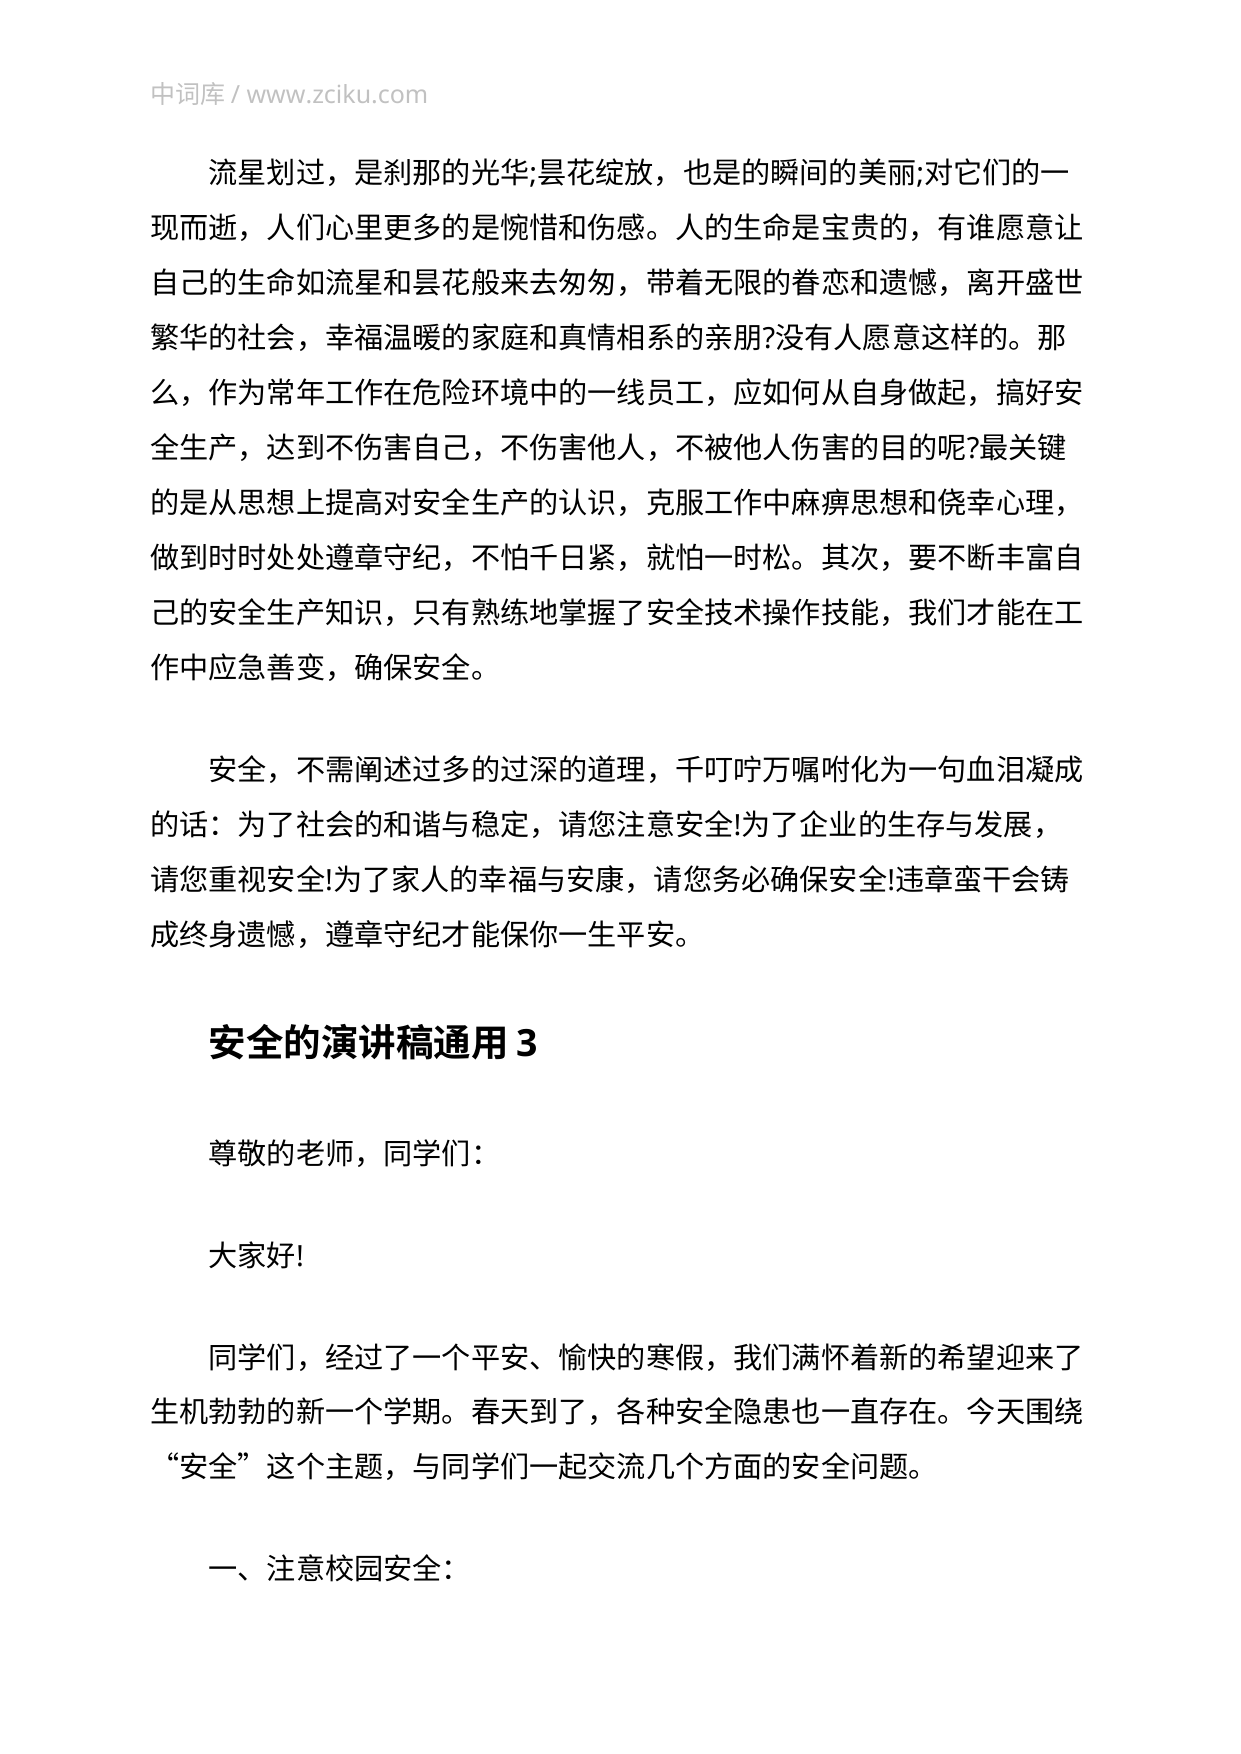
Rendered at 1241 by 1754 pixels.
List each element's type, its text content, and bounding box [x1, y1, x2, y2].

text 流星划过，是刹那的光华;昙花绽放，也是的瞬间的美丽;对它们的一现而逝，人们心里更多的是惋惜和伤感。人的生命是宝贵的，有谁愿意让自己的生命如流星和昙花般来去匆匆，带着无限的眷恋和遗憾，离开盛世繁华的社会，幸福温暖的家庭和真情相系的亲朋?没有人愿意这样的。那么，作为常年工作在危险环境中的一线员工，应如何从自身做起，搞好安全生产，达到不伤害自己，不伤害他人，不被他人伤害的目的呢?最关键的是从思想上提高对安全生产的认识，克服工作中麻痹思想和侥幸心理，做到时时处处遵章守纪，不怕千日紧，就怕一时松。其次，要不断丰富自己的安全生产知识，只有熟练地掌握了安全技术操作技能，我们才能在工作中应急善变，确保安全。 [150, 150, 1090, 687]
text 尊敬的老师，同学们： [150, 1130, 1090, 1173]
text 一、注意校园安全： [150, 1546, 1090, 1588]
text 大家好! [150, 1232, 1090, 1274]
text 安全的演讲稿通用3 [150, 1013, 1090, 1067]
text 安全，不需阐述过多的过深的道理，千叮咛万嘱咐化为一句血泪凝成的话：为了社会的和谐与稳定，请您注意安全!为了企业的生存与发展，请您重视安全!为了家人的幸福与安康，请您务必确保安全!违章蛮干会铸成终身遗憾，遵章守纪才能保你一生平安。 [150, 746, 1090, 953]
text 同学们，经过了一个平安、愉快的寒假，我们满怀着新的希望迎来了生机勃勃的新一个学期。春天到了，各种安全隐患也一直存在。今天围绕“安全”这个主题，与同学们一起交流几个方面的安全问题。 [150, 1334, 1090, 1486]
